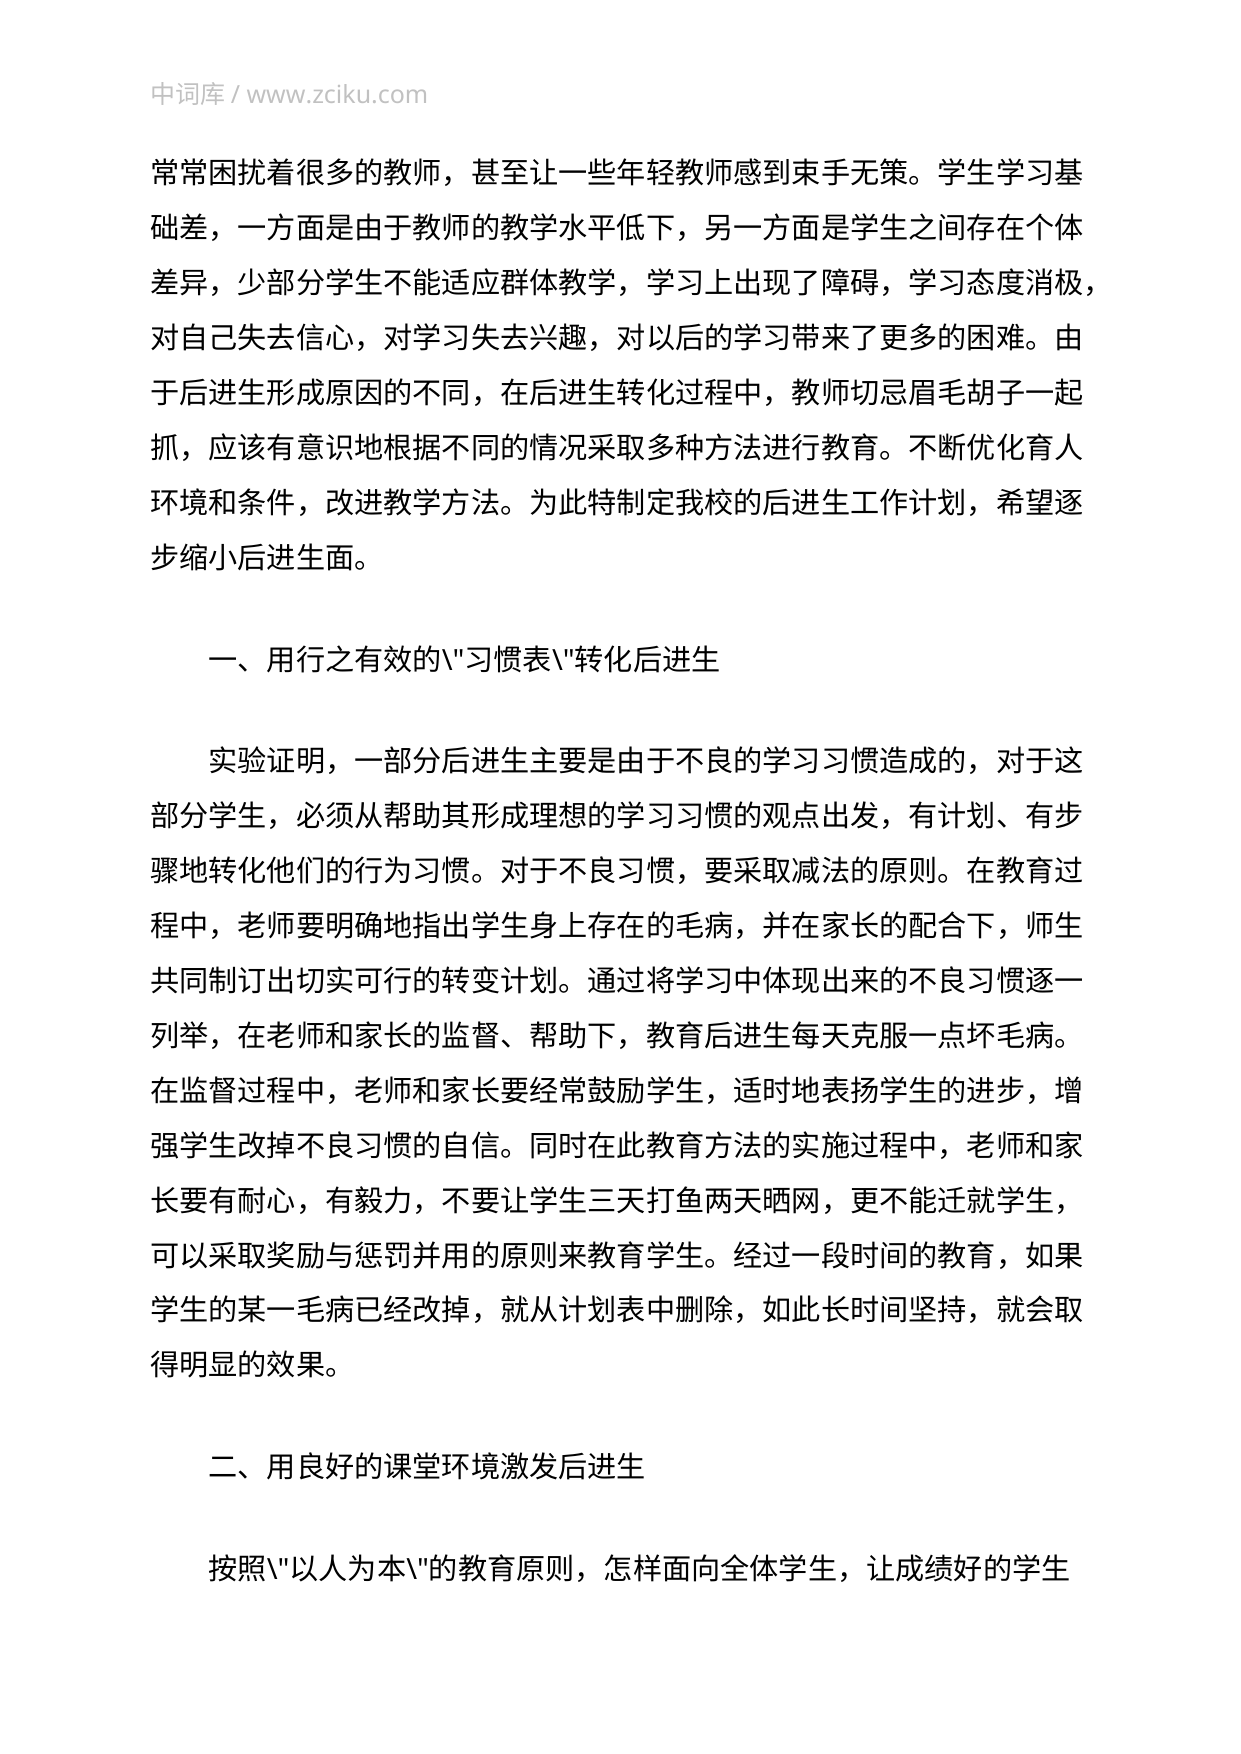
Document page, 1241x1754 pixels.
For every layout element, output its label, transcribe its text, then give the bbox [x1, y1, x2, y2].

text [150, 150, 1090, 577]
text 二、用良好的课堂环境激发后进生 [150, 1444, 1090, 1486]
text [150, 1545, 1090, 1588]
text 实验证明，一部分后进生主要是由于不良的学习习惯造成的，对于这部分学生，必须从帮助其形成理想的学习习惯的观点出发，有计划、有步骤地转化他们的行为习惯。对于不良习惯，要采取减法的原则。在教育过程中，老师要明确地指出学生身上存在的毛病，并在家长的配合下，师生共同制订出切实可行的转变计划。通过将学习中体现出来的不良习惯逐一列举，在老师和家长的监督、帮助下，教育后进生每天克服一点坏毛病。在监督过程中，老师和家长要经常鼓励学生，适时地表扬学生的进步，增强学生改掉不良习惯的自信。同时在此教育方法的实施过程中，老师和家长要有耐心，有毅力，不要让学生三天打鱼两天晒网，更不能迁就学生，可以采取奖励与惩罚并用的原则来教育学生。经过一段时间的教育，如果学生的某一毛病已经改掉，就从计划表中删除，如此长时间坚持，就会取得明显的效果。 [150, 738, 1090, 1384]
text 一、用行之有效的\"习惯表\"转化后进生 [150, 636, 1090, 678]
